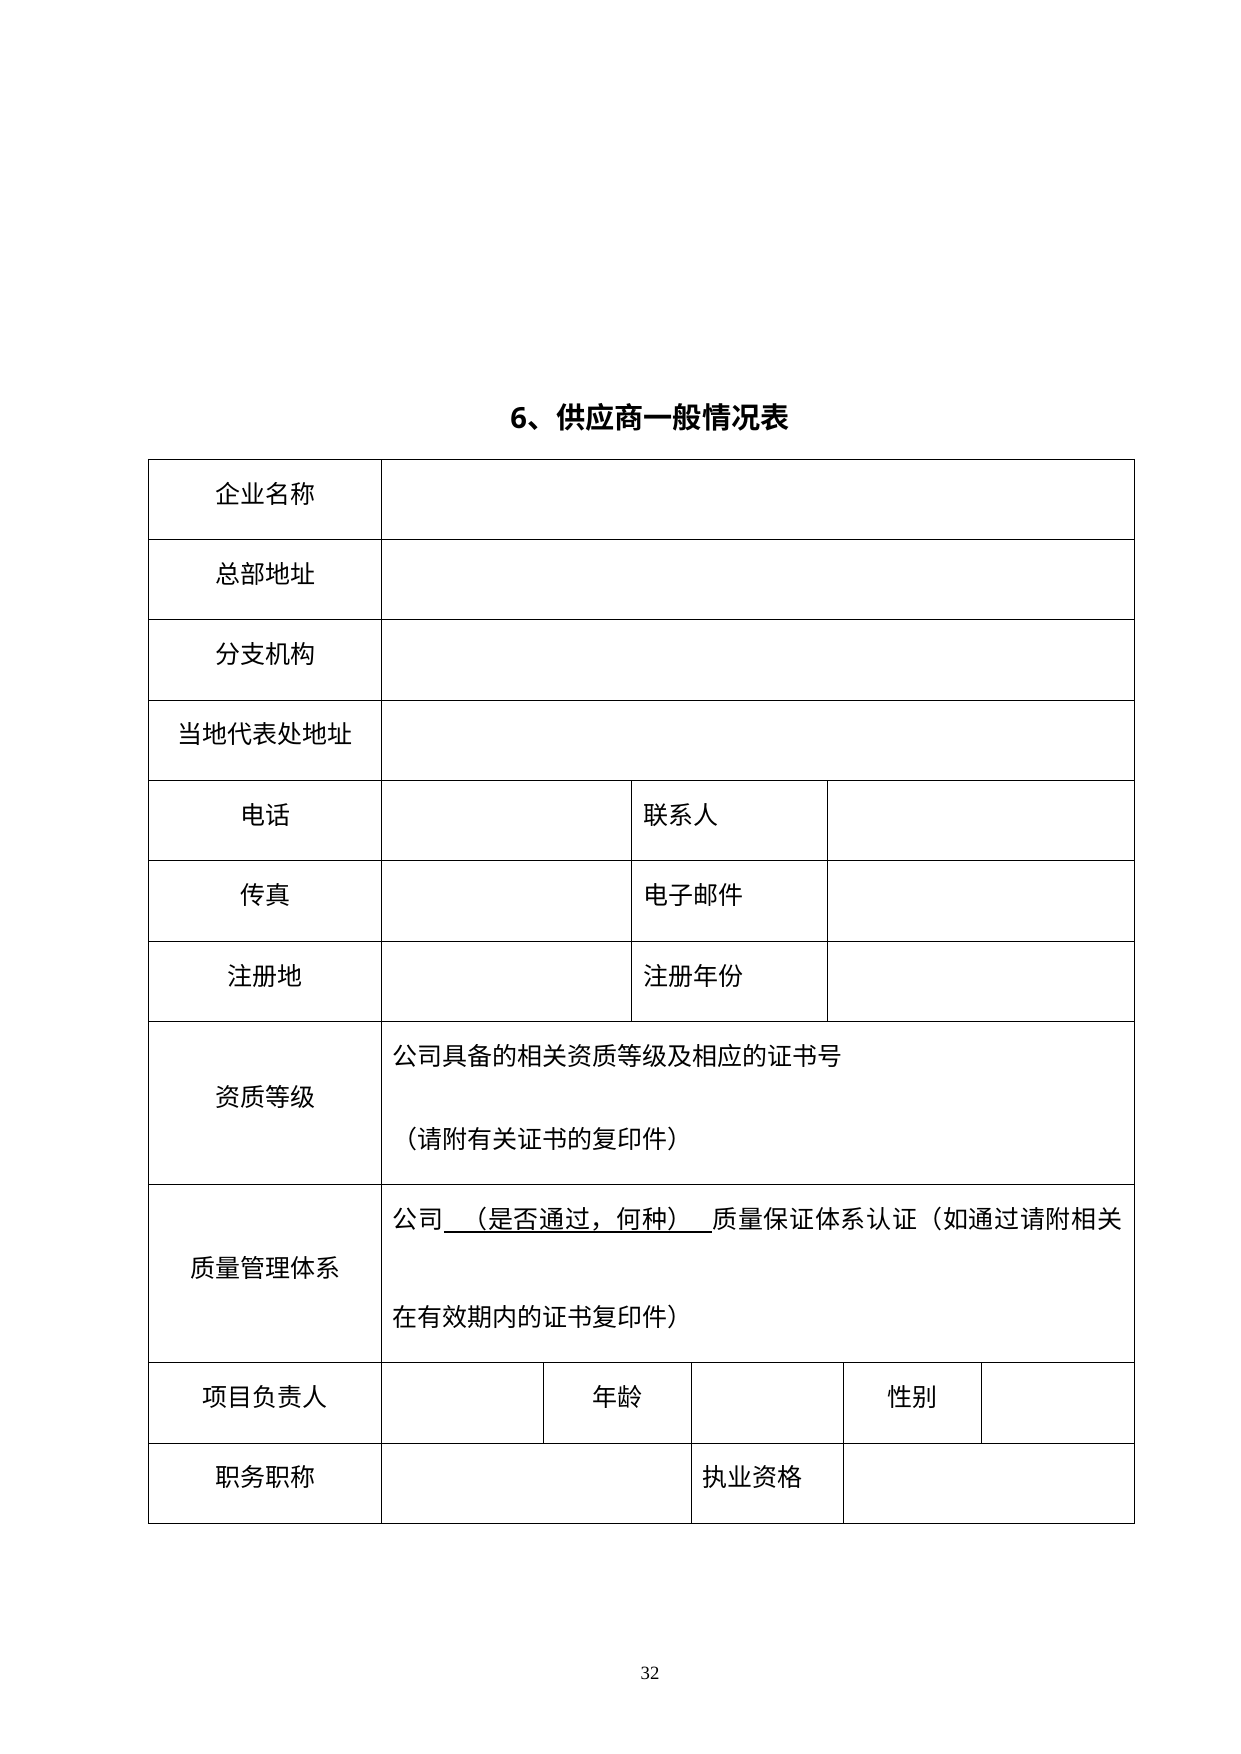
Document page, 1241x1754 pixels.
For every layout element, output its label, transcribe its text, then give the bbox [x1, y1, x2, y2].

table_cell [382, 620, 1134, 699]
table_cell [982, 1363, 1134, 1442]
table_cell 总部地址 [149, 540, 381, 619]
table_cell 质量管理体系 [149, 1185, 381, 1362]
table_cell 项目负责人 [149, 1363, 381, 1442]
table_cell 年龄 [544, 1363, 691, 1442]
table_cell [828, 861, 1134, 941]
table_header [382, 460, 1134, 539]
table_cell [692, 1363, 843, 1442]
table_cell 注册年份 [632, 942, 827, 1021]
table_cell 分支机构 [149, 620, 381, 699]
table_cell 电子邮件 [632, 861, 827, 941]
table_cell 执业资格 [692, 1444, 843, 1523]
table_cell 当地代表处地址 [149, 701, 381, 780]
table_cell 资质等级 [149, 1022, 381, 1184]
table_cell 电话 [149, 781, 381, 860]
table_cell [382, 1444, 691, 1523]
table_cell 传真 [149, 861, 381, 941]
table_cell [382, 1363, 543, 1442]
table_cell 公司 （是否通过，何种） 质量保证体系认证（如通过请附相关在有效期内的证书复印件） [382, 1185, 1134, 1362]
table_cell 职务职称 [149, 1444, 381, 1523]
table_cell 注册地 [149, 942, 381, 1021]
table_cell [382, 942, 631, 1021]
table_cell [382, 861, 631, 941]
text 6、供应商一般情况表 [148, 395, 1152, 437]
table_cell [828, 781, 1134, 860]
table_header 企业名称 [149, 460, 381, 539]
table_cell [828, 942, 1134, 1021]
table_cell [382, 701, 1134, 780]
table_cell [382, 781, 631, 860]
table_cell [382, 540, 1134, 619]
table_cell 性别 [844, 1363, 981, 1442]
table_cell 联系人 [632, 781, 827, 860]
table_cell [844, 1444, 1134, 1523]
table_cell 公司具备的相关资质等级及相应的证书号 （请附有关证书的复印件） [382, 1022, 1134, 1184]
